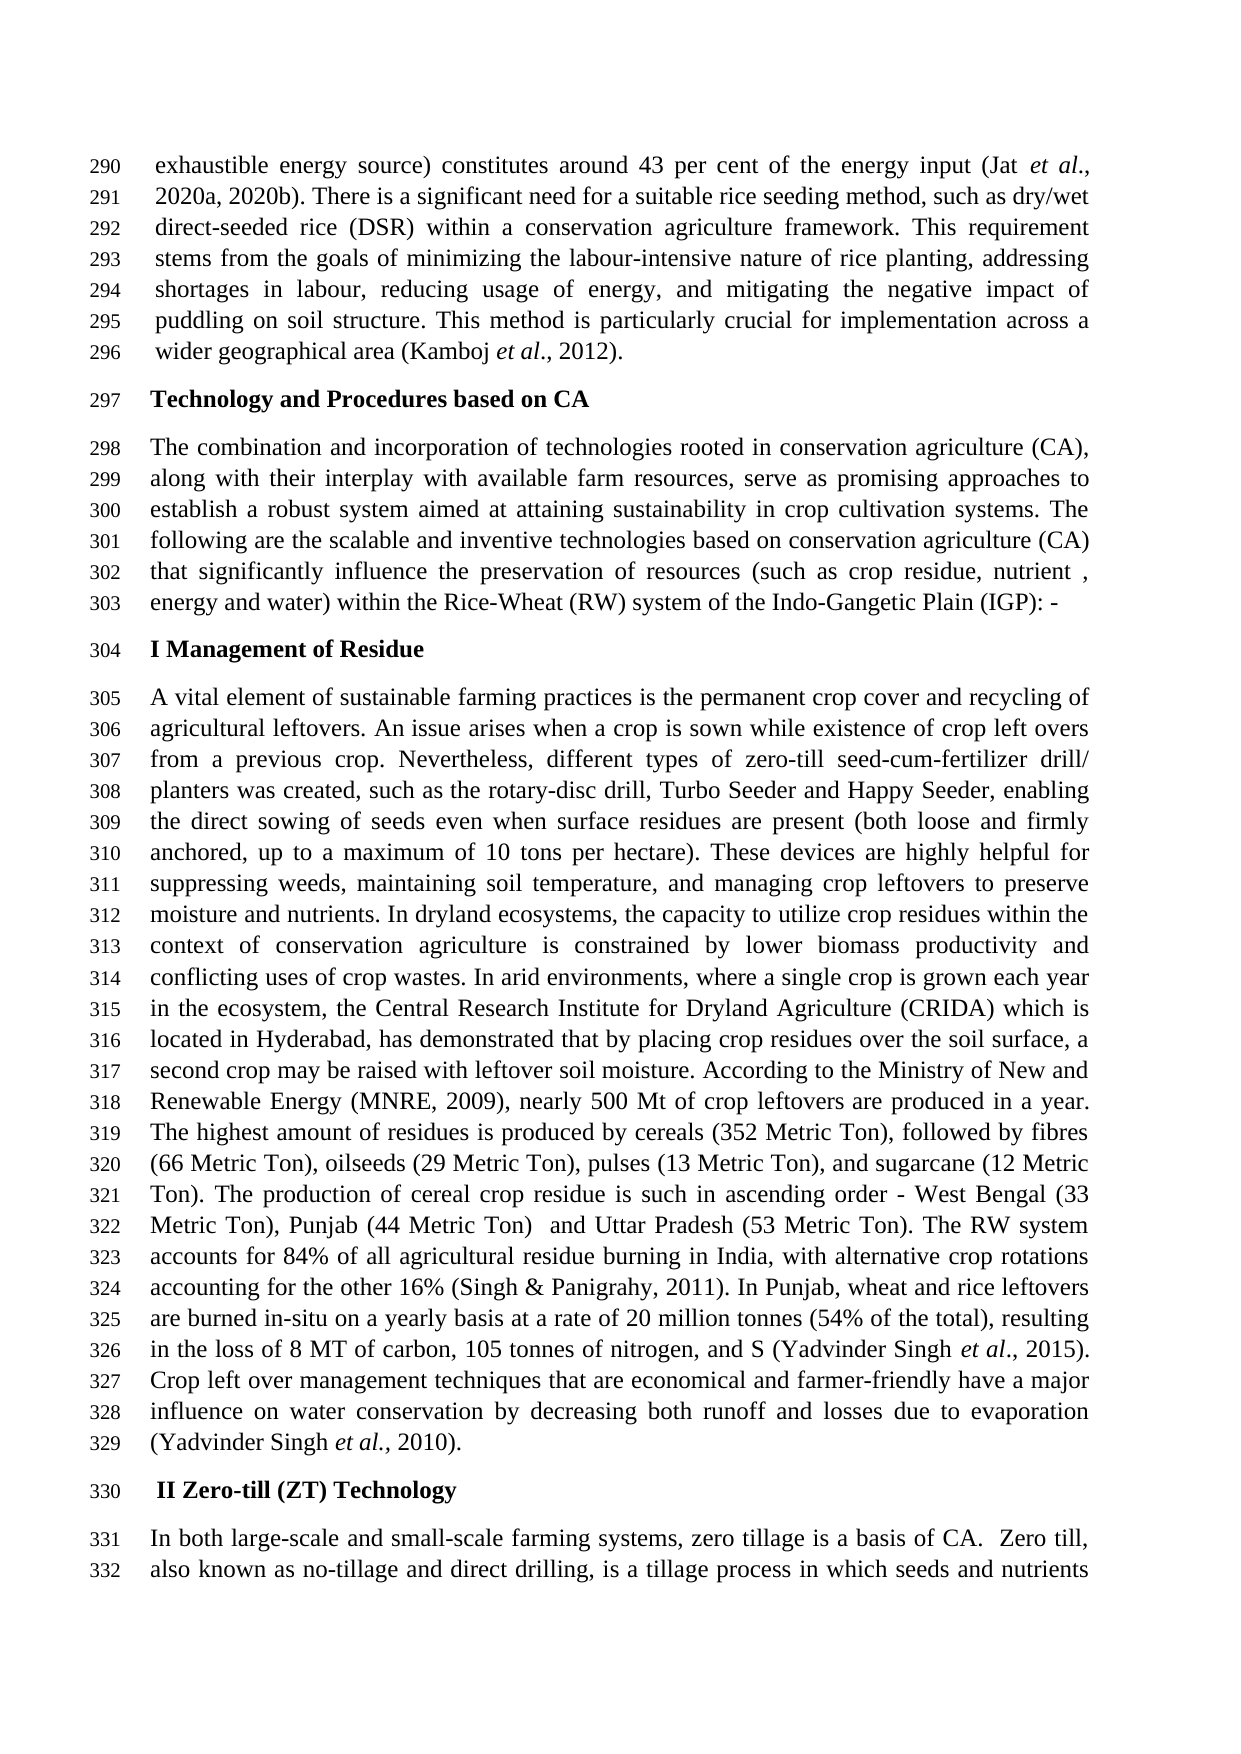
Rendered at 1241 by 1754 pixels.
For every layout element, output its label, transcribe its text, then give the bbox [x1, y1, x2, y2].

text The combination and incorporation of technologies rooted in conservation agriculture (CA), along with their interplay with available farm resources, serve as promising approaches to establish a robust system aimed at attaining sustainability in crop cultivation systems. The following are the scalable and inventive technologies based on conservation agriculture (CA) that significantly influence the preservation of resources (such as crop residue, nutrient , energy and water) within the Rice-Wheat (RW) system of the Indo-Gangetic Plain (IGP): - [150, 432, 1090, 616]
text Technology and Procedures based on CA [150, 384, 1090, 413]
text A vital element of sustainable farming practices is the permanent crop cover and recycling of agricultural leftovers. An issue arises when a crop is sown while existence of crop left overs from a previous crop. Nevertheless, different types of zero-till seed-cum-fertilizer drill/ planters was created, such as the rotary-disc drill, Turbo Seeder and Happy Seeder, enabling the direct sowing of seeds even when surface residues are present (both loose and firmly anchored, up to a maximum of 10 tons per hectare). These devices are highly helpful for suppressing weeds, maintaining soil temperature, and managing crop leftovers to preserve moisture and nutrients. In dryland ecosystems, the capacity to utilize crop residues within the context of conservation agriculture is constrained by lower biomass productivity and conflicting uses of crop wastes. In arid environments, where a single crop is grown each year in the ecosystem, the Central Research Institute for Dryland Agriculture (CRIDA) which is located in Hyderabad, has demonstrated that by placing crop residues over the soil surface, a second crop may be raised with leftover soil moisture. According to the Ministry of New and Renewable Energy (MNRE, 2009), nearly 500 Mt of crop leftovers are produced in a year. The highest amount of residues is produced by cereals (352 Metric Ton), followed by fibres (66 Metric Ton), oilseeds (29 Metric Ton), pulses (13 Metric Ton), and sugarcane (12 Metric Ton). The production of cereal crop residue is such in ascending order - West Bengal (33 Metric Ton), Punjab (44 Metric Ton) and Uttar Pradesh (53 Metric Ton). The RW system accounts for 84% of all agricultural residue burning in India, with alternative crop rotations accounting for the other 16% (Singh & Panigrahy, 2011). In Punjab, wheat and rice leftovers are burned in-situ on a yearly basis at a rate of 20 million tonnes (54% of the total), resulting in the loss of 8 MT of carbon, 105 tonnes of nitrogen, and S (Yadvinder Singh et al., 2015). Crop left over management techniques that are economical and farmer-friendly have a major influence on water conservation by decreasing both runoff and losses due to evaporation (Yadvinder Singh et al., 2010). [150, 682, 1090, 1456]
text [150, 1523, 1090, 1582]
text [155, 150, 1090, 365]
text II Zero-till (ZT) Technology [150, 1475, 1090, 1504]
text I Management of Residue [150, 634, 1090, 663]
